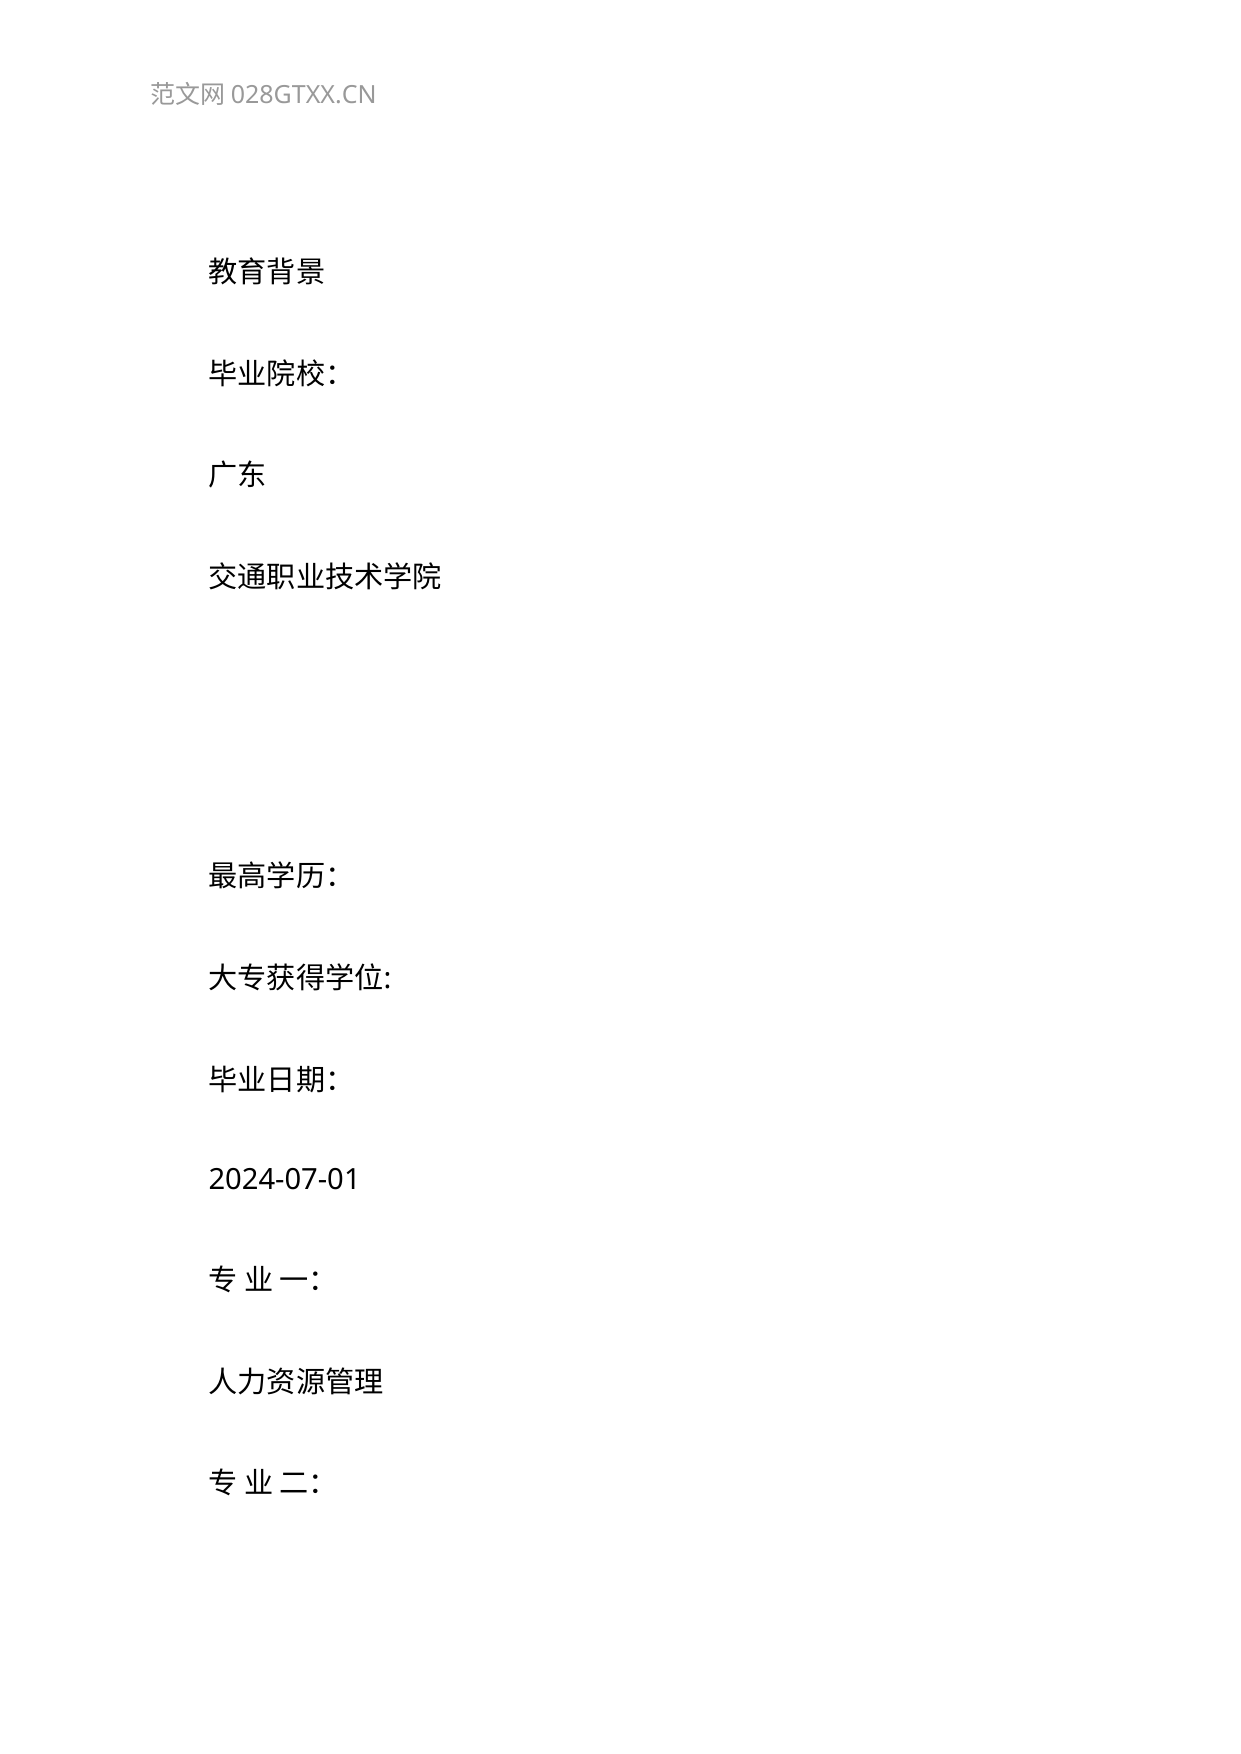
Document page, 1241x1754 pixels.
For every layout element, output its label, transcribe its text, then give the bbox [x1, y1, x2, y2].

text 2024-07-01 [150, 1158, 1090, 1198]
text 交通职业技术学院 [150, 554, 1090, 596]
text 毕业院校： [150, 350, 1090, 392]
text 广东 [150, 452, 1090, 494]
text 毕业日期： [150, 1056, 1090, 1098]
text 人力资源管理 [150, 1358, 1090, 1400]
text 专 业 二： [150, 1460, 1090, 1502]
text 教育背景 [150, 248, 1090, 291]
text 专 业 一： [150, 1256, 1090, 1299]
text 大专获得学位: [150, 954, 1090, 997]
text 最高学历： [150, 852, 1090, 895]
